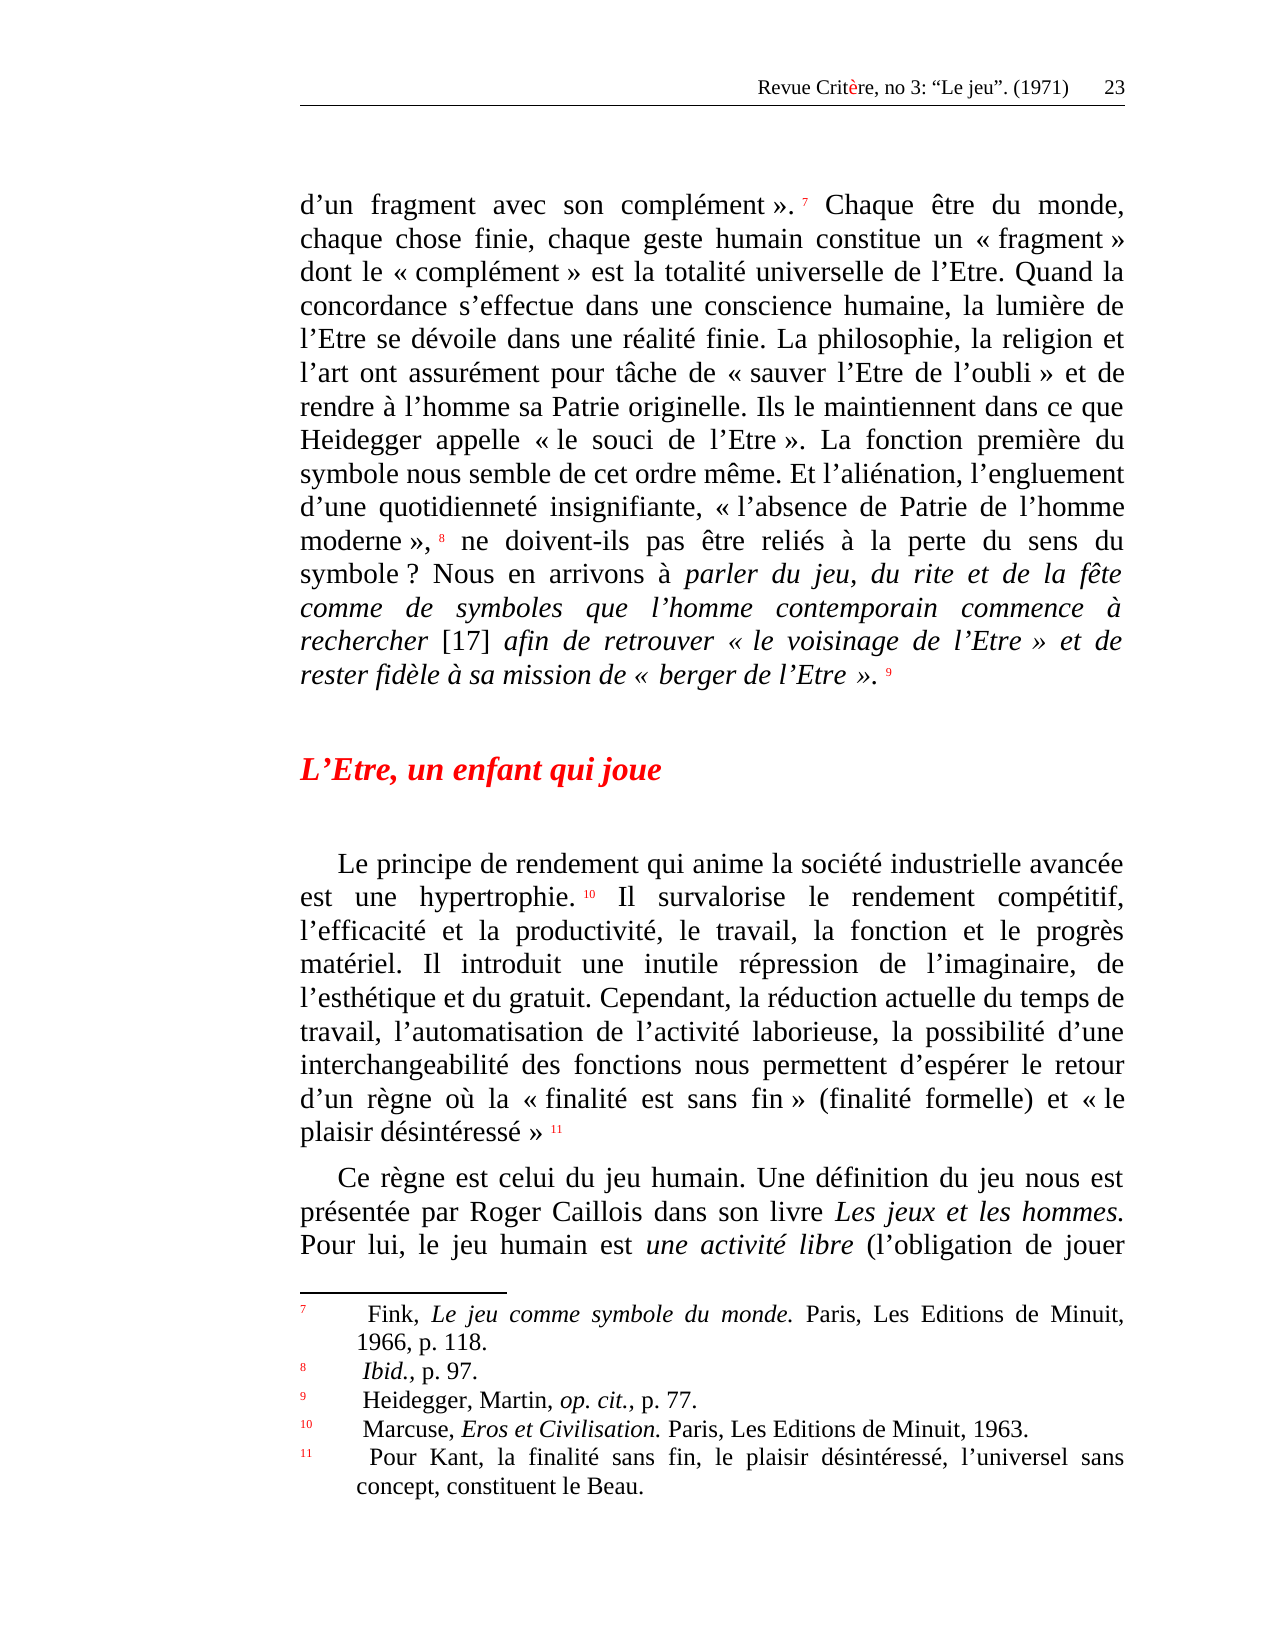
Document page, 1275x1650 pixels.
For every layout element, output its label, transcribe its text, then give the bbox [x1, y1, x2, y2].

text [300, 1160, 1125, 1261]
text Le principe de rendement qui anime la société industrielle avancée est une hypertrophie. Il survalorise le rendement compétitif, l’efficacité et la productivité, le travail, la fonction et le progrès matériel. Il introduit une inutile répression de l’imaginaire, de l’esthétique et du gratuit. Cependant, la réduction actuelle du temps de travail, l’automatisation de l’activité laborieuse, la possibilité d’une interchangeabilité des fonctions nous permettent d’espérer le retour d’un règne où la « finalité est sans fin » (finalité formelle) et « le plaisir désintéressé » [300, 846, 1125, 1148]
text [300, 187, 1125, 691]
text L’Etre, un enfant qui joue [300, 749, 1125, 787]
